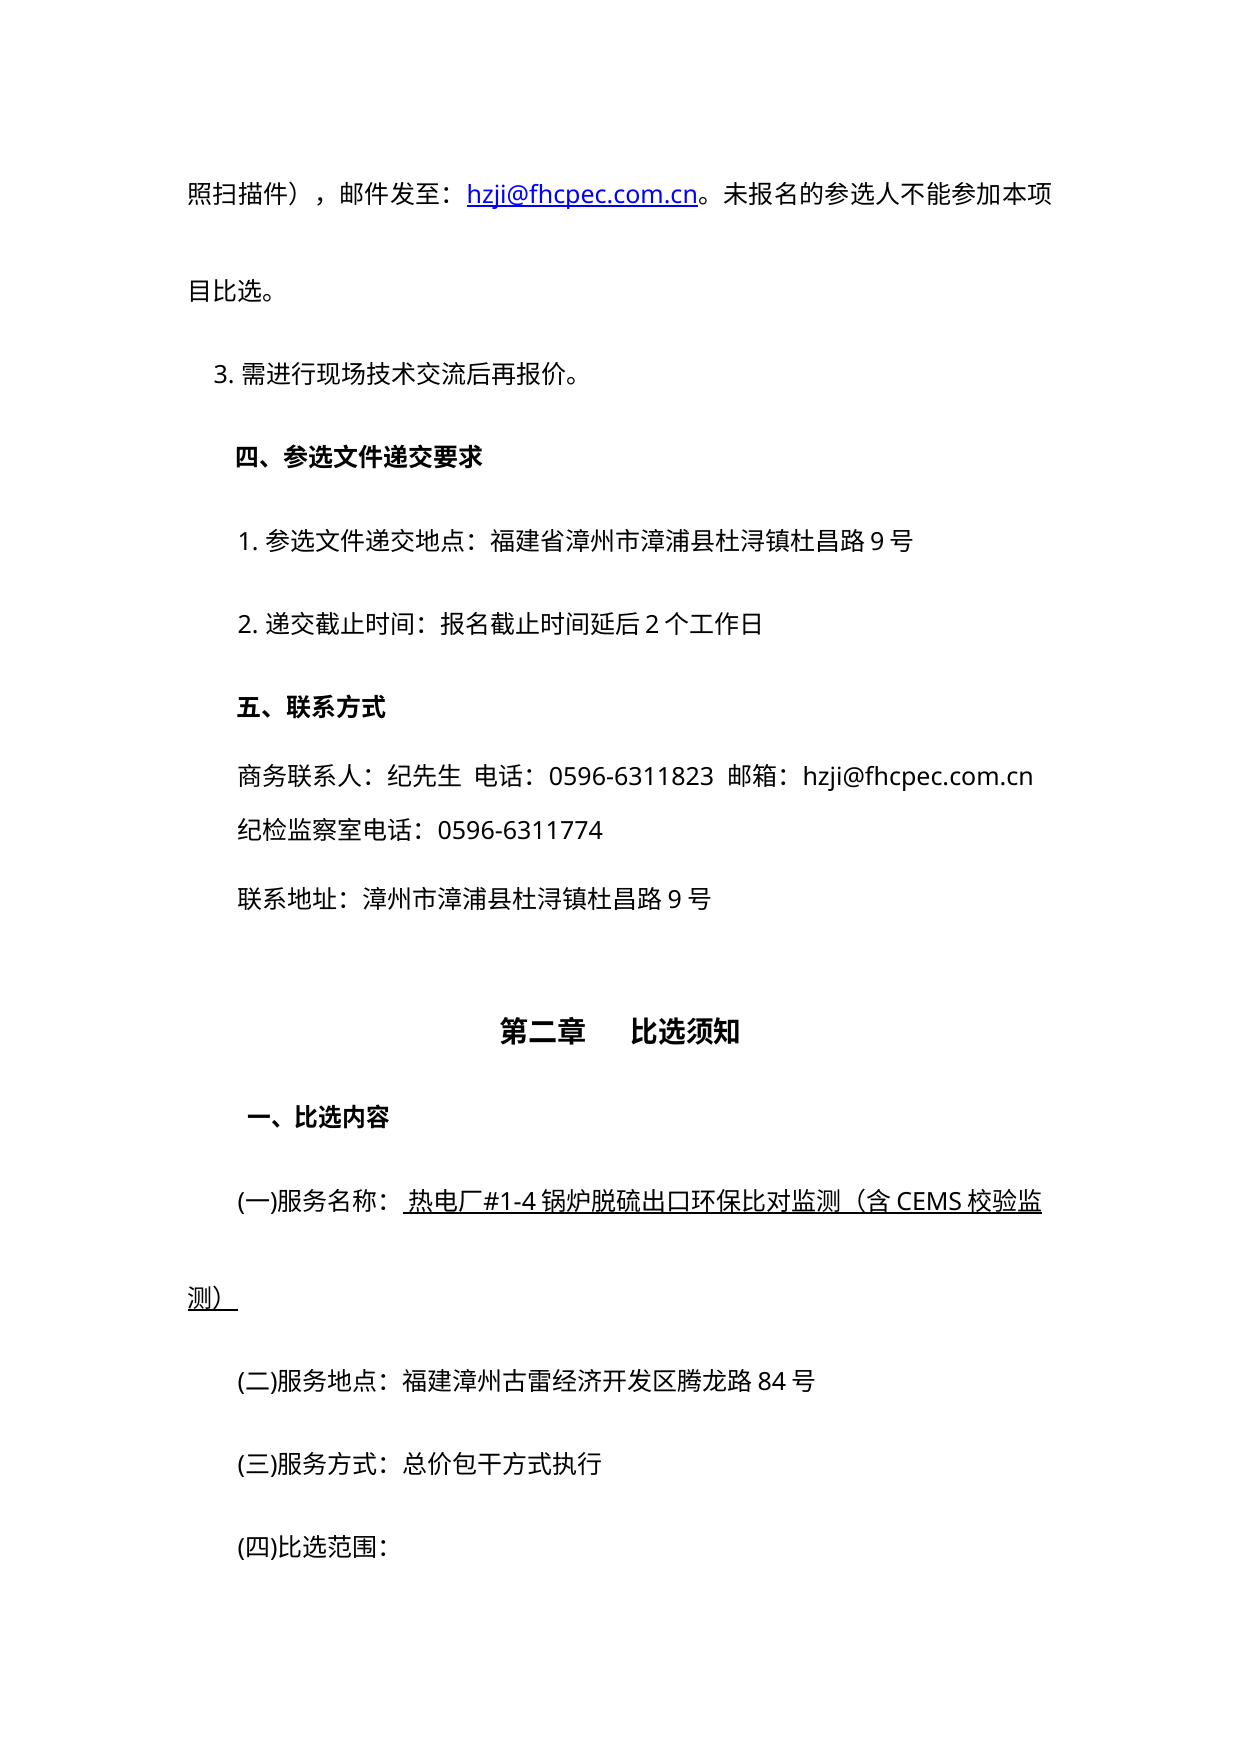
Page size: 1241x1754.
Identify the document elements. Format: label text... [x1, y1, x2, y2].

text 1. 参选文件递交地点：福建省漳州市漳浦县杜浔镇杜昌路9号 [187, 507, 1053, 572]
text 一、比选内容 [187, 1083, 1053, 1148]
text 3. 需进行现场技术交流后再报价。 [187, 340, 1053, 405]
text 2. 递交截止时间：报名截止时间延后2个工作日 [187, 590, 1053, 655]
text 五、联系方式 [187, 673, 1053, 738]
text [187, 160, 1053, 322]
text 联系地址：漳州市漳浦县杜浔镇杜昌路9号 [187, 865, 1053, 930]
text (二)服务地点：福建漳州古雷经济开发区腾龙路84号 [187, 1347, 1053, 1412]
text (四)比选范围： [187, 1513, 1053, 1578]
text (三)服务方式：总价包干方式执行 [187, 1430, 1053, 1495]
text (一)服务名称： 热电厂#1-4锅炉脱硫出口环保比对监测（含CEMS校验监测） [187, 1167, 1053, 1329]
text 纪检监察室电话：0596-6311774 [187, 810, 1053, 847]
subtitle 四、参选文件递交要求 [187, 423, 1053, 488]
text 商务联系人：纪先生 电话：0596-6311823 邮箱：hzji@fhcpec.com.cn [187, 756, 1053, 792]
subtitle 第二章 比选须知 [187, 997, 1053, 1062]
